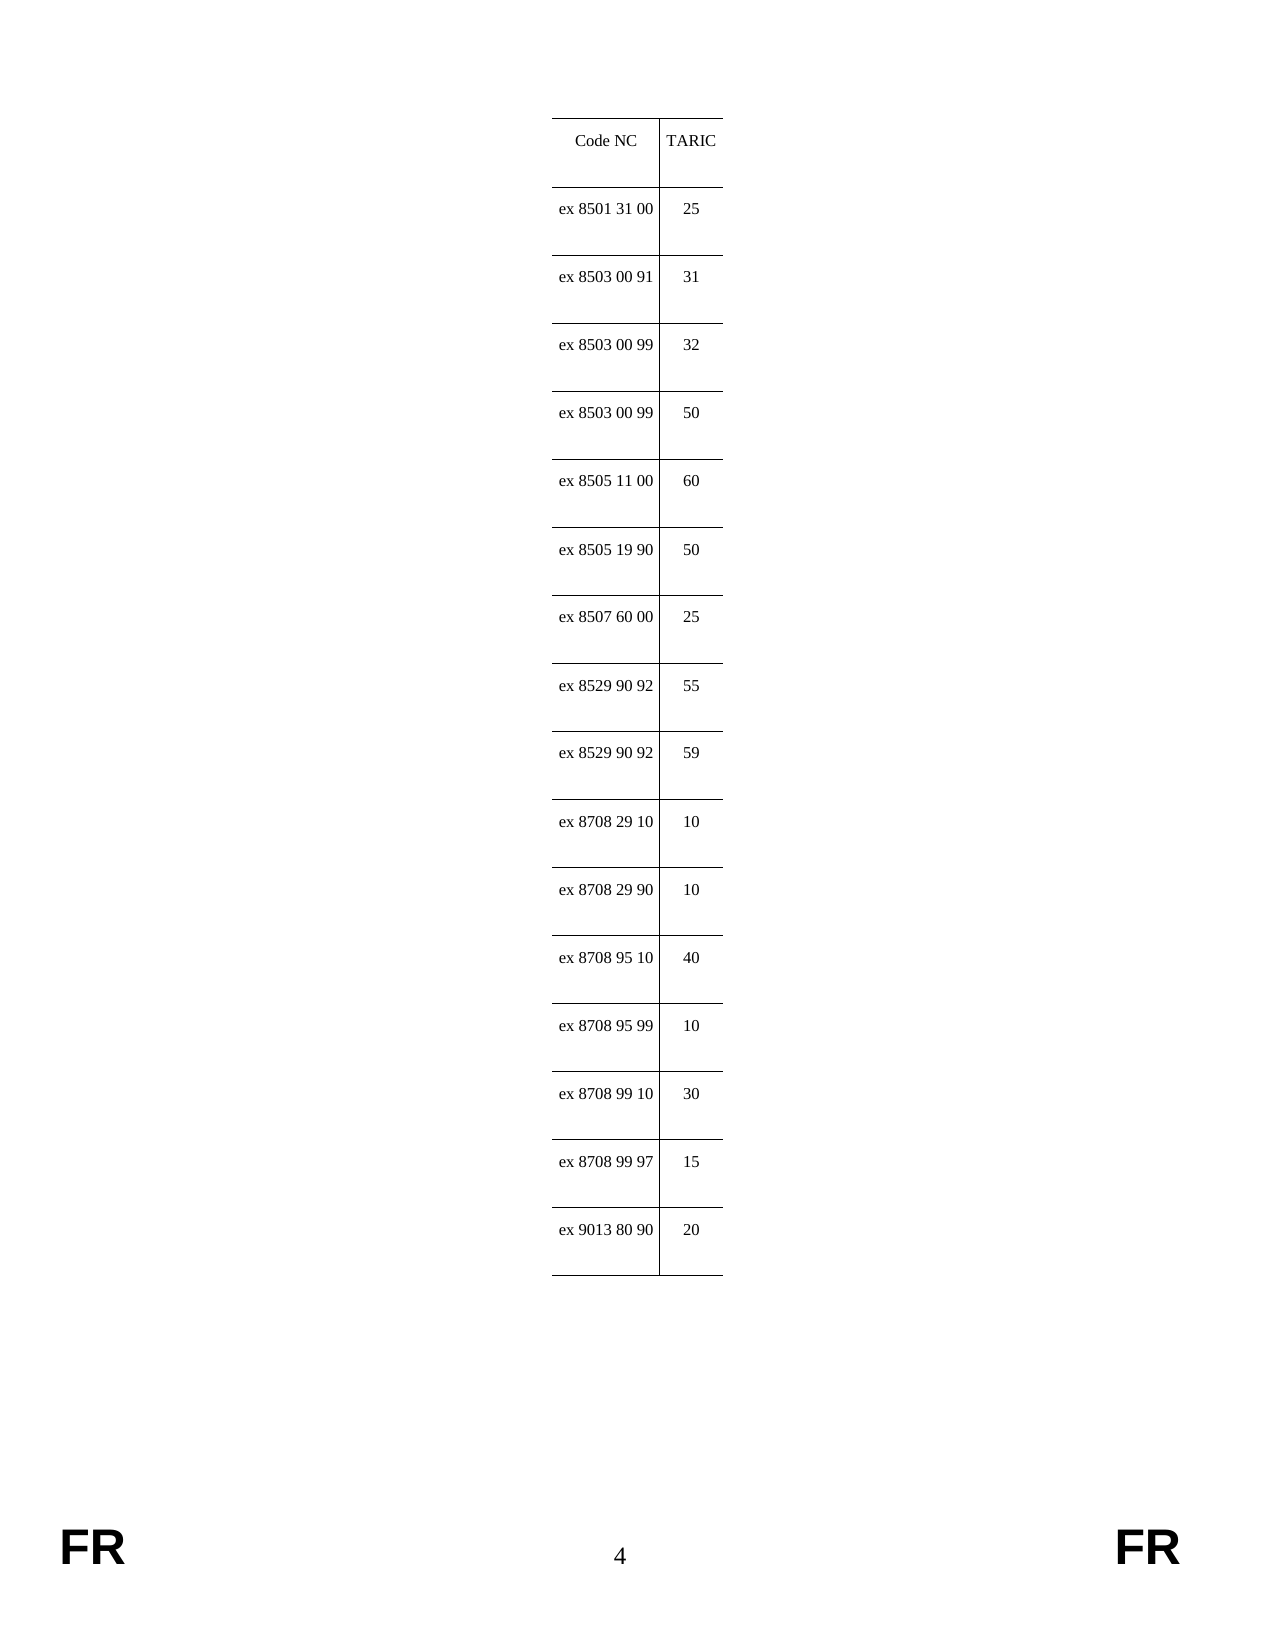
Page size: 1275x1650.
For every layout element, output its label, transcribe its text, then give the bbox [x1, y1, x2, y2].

table_cell 20 [660, 1208, 723, 1275]
table_cell ex 8708 29 90 [552, 868, 659, 935]
table_cell ex 8503 00 91 [552, 256, 659, 322]
table_cell ex 8708 29 10 [552, 800, 659, 867]
table_cell 30 [660, 1072, 723, 1139]
table_header TARIC [660, 119, 723, 186]
table_cell 10 [660, 800, 723, 867]
table_cell 55 [660, 664, 723, 731]
table_cell 40 [660, 936, 723, 1003]
table_cell ex 8529 90 92 [552, 732, 659, 799]
table_cell 31 [660, 256, 723, 322]
table_cell ex 8708 95 10 [552, 936, 659, 1003]
table_cell ex 8505 19 90 [552, 528, 659, 594]
table_cell 59 [660, 732, 723, 799]
table_cell 60 [660, 460, 723, 527]
table_cell 10 [660, 868, 723, 935]
table_cell 32 [660, 324, 723, 391]
table_header Code NC [552, 119, 659, 186]
table_cell ex 8501 31 00 [552, 188, 659, 254]
table_cell ex 8503 00 99 [552, 324, 659, 391]
table_cell ex 8708 95 99 [552, 1004, 659, 1071]
table_cell ex 8505 11 00 [552, 460, 659, 527]
table_cell 25 [660, 596, 723, 663]
table_cell ex 8507 60 00 [552, 596, 659, 663]
table_cell ex 8708 99 10 [552, 1072, 659, 1139]
table_cell ex 9013 80 90 [552, 1208, 659, 1275]
table_cell ex 8708 99 97 [552, 1140, 659, 1207]
table_cell 10 [660, 1004, 723, 1071]
table_cell 50 [660, 392, 723, 458]
table_cell 15 [660, 1140, 723, 1207]
table_cell 50 [660, 528, 723, 594]
table_cell ex 8503 00 99 [552, 392, 659, 458]
table_cell 25 [660, 188, 723, 254]
table_cell ex 8529 90 92 [552, 664, 659, 731]
